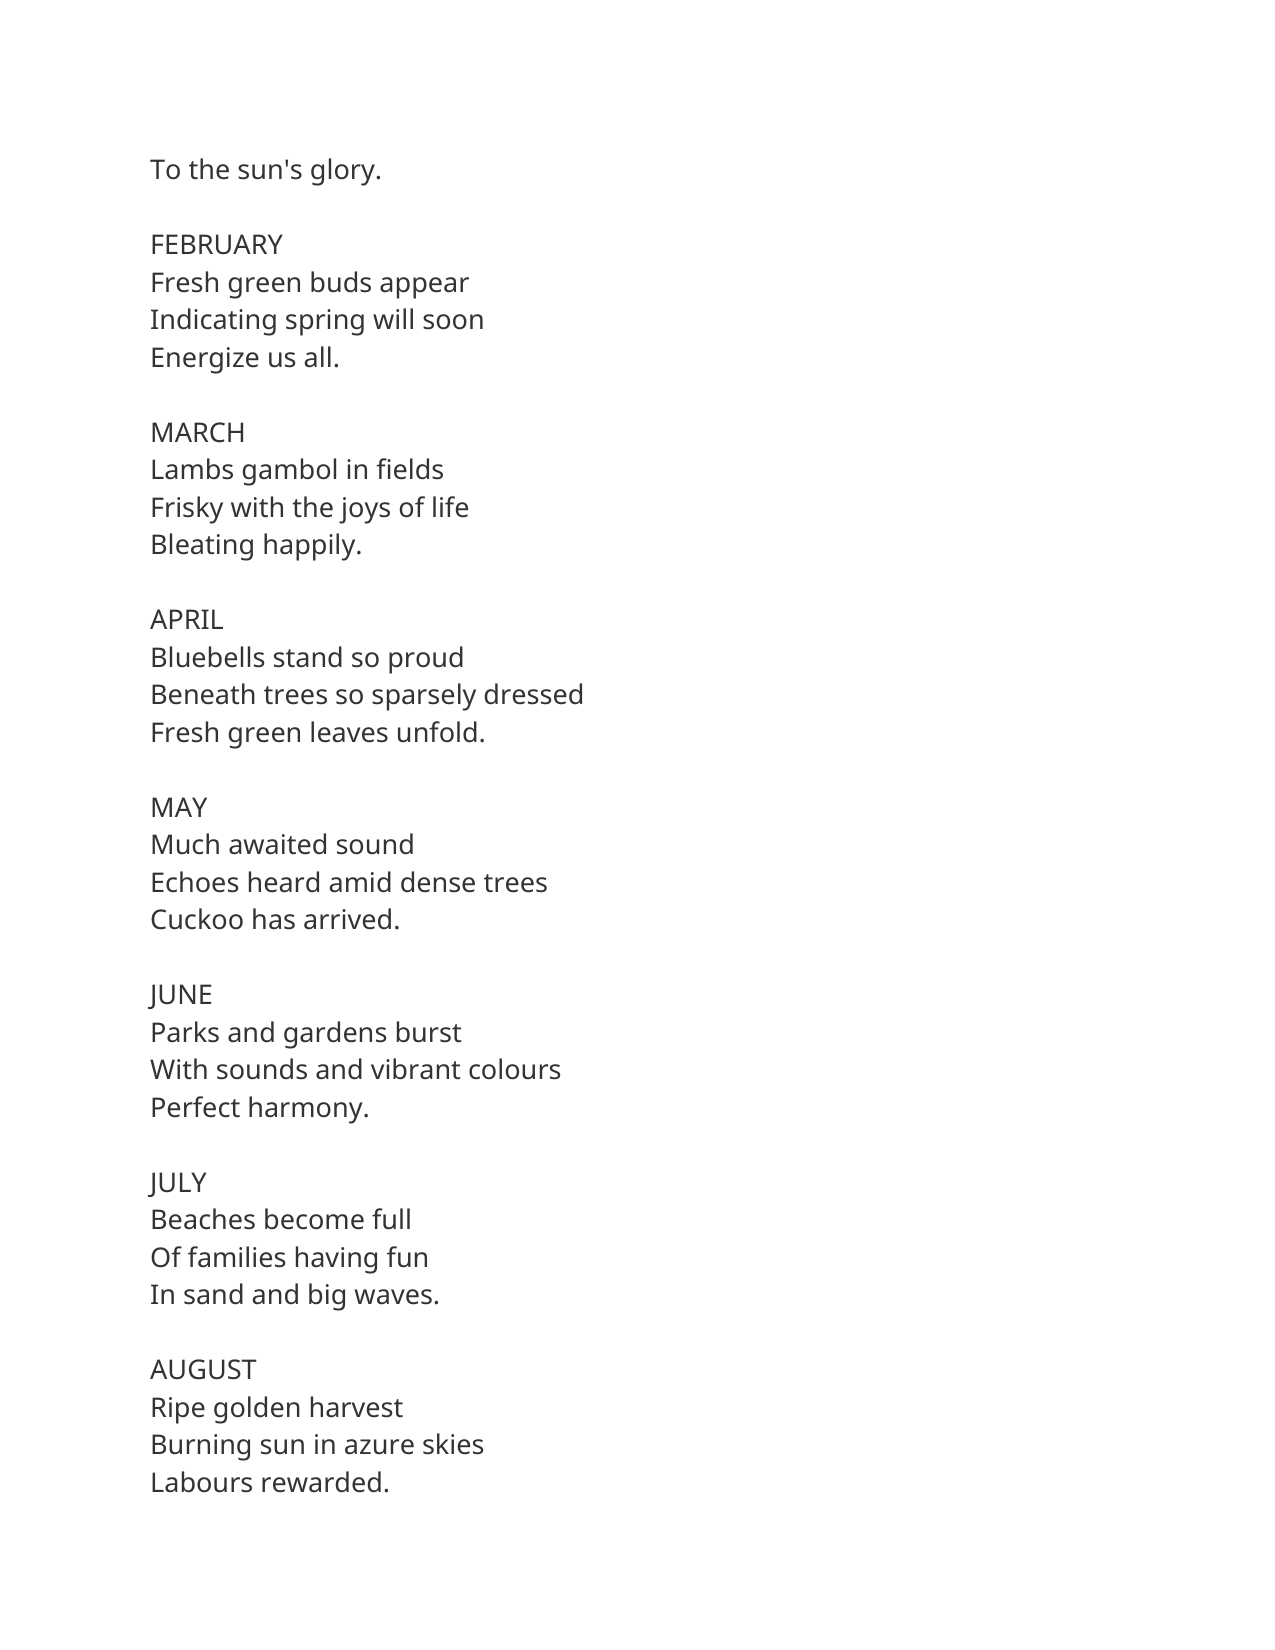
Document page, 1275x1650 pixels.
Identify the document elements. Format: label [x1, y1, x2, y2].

text [150, 150, 1125, 1500]
